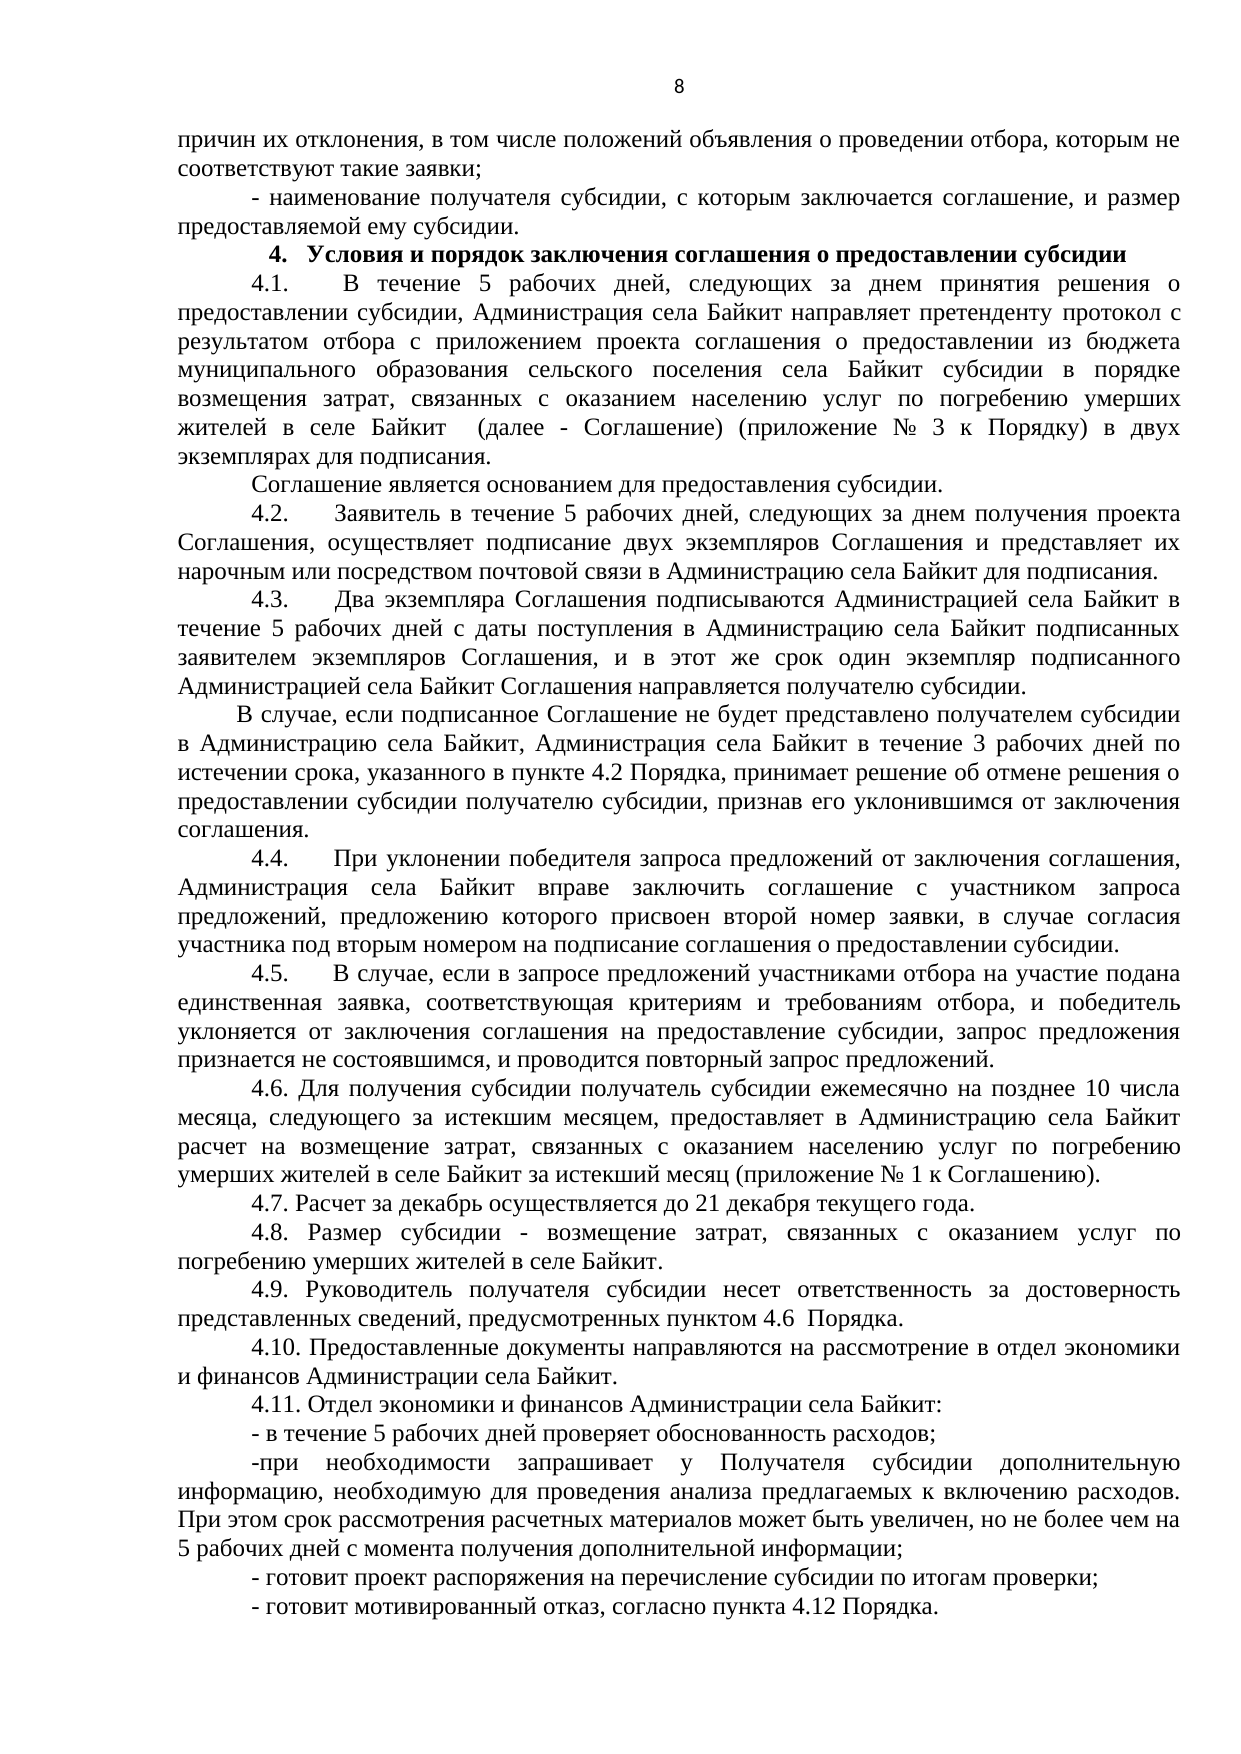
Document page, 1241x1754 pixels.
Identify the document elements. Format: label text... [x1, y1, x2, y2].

text - наименование получателя субсидии, с которым заключается соглашение, и размер предоставляемой ему субсидии. [177, 182, 1181, 239]
text - в течение 5 рабочих дней проверяет обоснованность расходов; [177, 1418, 1181, 1447]
text - готовит проект распоряжения на перечисление субсидии по итогам проверки; [177, 1562, 1181, 1591]
text В случае, если подписанное Соглашение не будет представлено получателем субсидии в Администрацию села Байкит, Администрация села Байкит в течение 3 рабочих дней по истечении срока, указанного в пункте 4.2 Порядка, принимает решение об отмене решения о предоставлении субсидии получателю субсидии, признав его уклонившимся от заключения соглашения. [177, 699, 1181, 843]
list Соглашение является основанием для предоставления субсидии. [177, 469, 1181, 498]
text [177, 124, 1181, 182]
list Заявитель в течение 5 рабочих дней, следующих за днем получения проекта Соглашения, осуществляет подписание двух экземпляров Соглашения и представляет их нарочным или посредством почтовой связи в Администрацию села Байкит для подписания. [177, 498, 1181, 584]
text 4.10. Предоставленные документы направляются на рассмотрение в отдел экономики и финансов Администрации села Байкит. [177, 1332, 1181, 1389]
list В течение 5 рабочих дней, следующих за днем принятия решения о предоставлении субсидии, Администрация села Байкит направляет претенденту протокол с результатом отбора с приложением проекта соглашения о предоставлении из бюджета муниципального образования сельского поселения села Байкит субсидии в порядке возмещения затрат, связанных с оказанием населению услуг по погребению умерших жителей в селе Байкит (далее - Соглашение) (приложение № 3 к Порядку) в двух экземплярах для подписания. [177, 268, 1181, 469]
list При уклонении победителя запроса предложений от заключения соглашения, Администрация села Байкит вправе заключить соглашение с участником запроса предложений, предложению которого присвоен второй номер заявки, в случае согласия участника под вторым номером на подписание соглашения о предоставлении субсидии. [177, 843, 1181, 958]
text 4.9. Руководитель получателя субсидии несет ответственность за достоверность представленных сведений, предусмотренных пунктом 4.6 Порядка. [177, 1274, 1181, 1332]
text - готовит мотивированный отказ, согласно пункта 4.12 Порядка. [177, 1591, 1181, 1619]
text -при необходимости запрашивает у Получателя субсидии дополнительную информацию, необходимую для проведения анализа предлагаемых к включению расходов. При этом срок рассмотрения расчетных материалов может быть увеличен, но не более чем на 5 рабочих дней с момента получения дополнительной информации; [177, 1447, 1181, 1562]
list Условия и порядок заключения соглашения о предоставлении субсидии [215, 239, 1181, 268]
list Два экземпляра Соглашения подписываются Администрацией села Байкит в течение 5 рабочих дней с даты поступления в Администрацию села Байкит подписанных заявителем экземпляров Соглашения, и в этот же срок один экземпляр подписанного Администрацией села Байкит Соглашения направляется получателю субсидии. [177, 584, 1181, 699]
text 4.11. Отдел экономики и финансов Администрации села Байкит: [177, 1389, 1181, 1418]
list В случае, если в запросе предложений участниками отбора на участие подана единственная заявка, соответствующая критериям и требованиям отбора, и победитель уклоняется от заключения соглашения на предоставление субсидии, запрос предложения признается не состоявшимся, и проводится повторный запрос предложений. [177, 958, 1181, 1073]
text 4.8. Размер субсидии - возмещение затрат, связанных с оказанием услуг по погребению умерших жителей в селе Байкит. [177, 1217, 1181, 1274]
text 4.7. Расчет за декабрь осуществляется до 21 декабря текущего года. [177, 1188, 1181, 1217]
text 4.6. Для получения субсидии получатель субсидии ежемесячно на позднее 10 числа месяца, следующего за истекшим месяцем, предоставляет в Администрацию села Байкит расчет на возмещение затрат, связанных с оказанием населению услуг по погребению умерших жителей в селе Байкит за истекший месяц (приложение № 1 к Соглашению). [177, 1073, 1181, 1188]
